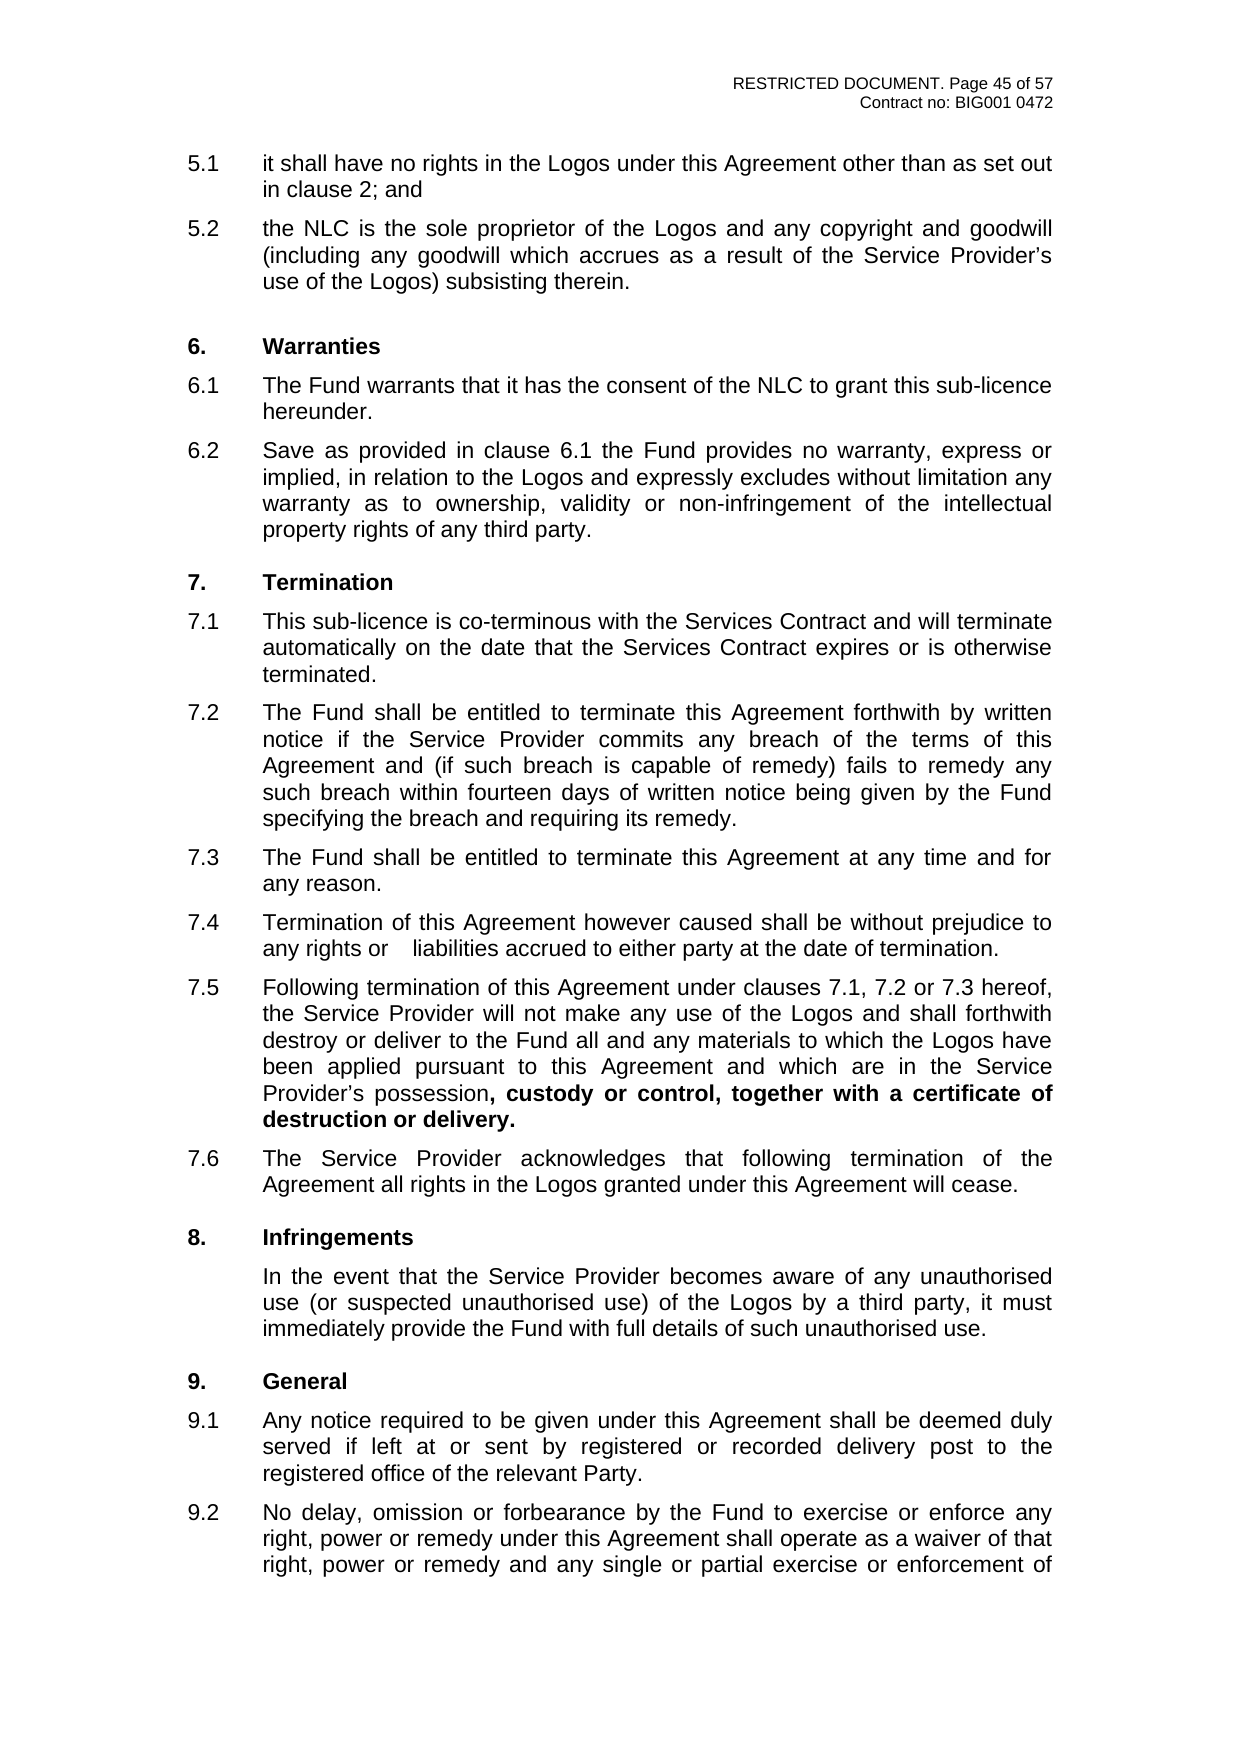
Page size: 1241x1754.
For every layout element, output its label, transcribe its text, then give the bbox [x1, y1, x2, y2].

text 7.6 The Service Provider acknowledges that following termination of the Agreement all rights in the Logos granted under this Agreement will cease. [187, 1145, 1053, 1197]
list 7.5 Following termination of this Agreement under clauses 7.1, 7.2 or 7.3 hereof, the Service Provider will not make any use of the Logos and shall forthwith destroy or deliver to the Fund all and any materials to which the Logos have been applied pursuant to this Agreement and which are in the Service Provider’s possession, custody or control, together with a certificate of destruction or delivery. [187, 974, 1053, 1132]
list 7.1 This sub-licence is co-terminous with the Services Contract and will terminate automatically on the date that the Services Contract expires or is otherwise terminated. [187, 608, 1053, 687]
list Warranties [187, 333, 1053, 359]
text 5.2 the NLC is the sole proprietor of the Logos and any copyright and goodwill (including any goodwill which accrues as a result of the Service Provider’s use of the Logos) subsisting therein. [187, 215, 1053, 294]
text 9.1 Any notice required to be given under this Agreement shall be deemed duly served if left at or sent by registered or recorded delivery post to the registered office of the relevant Party. [187, 1407, 1053, 1486]
list 7.2 The Fund shall be entitled to terminate this Agreement forthwith by written notice if the Service Provider commits any breach of the terms of this Agreement and (if such breach is capable of remedy) fails to remedy any such breach within fourteen days of written notice being given by the Fund specifying the breach and requiring its remedy. [187, 699, 1053, 831]
text In the event that the Service Provider becomes aware of any unauthorised use (or suspected unauthorised use) of the Logos by a third party, it must immediately provide the Fund with full details of such unauthorised use. [262, 1263, 1053, 1342]
text 5.1 it shall have no rights in the Logos under this Agreement other than as set out in clause 2; and [187, 150, 1053, 203]
list 7.4 Termination of this Agreement however caused shall be without prejudice to any rights or liabilities accrued to either party at the date of termination. [187, 909, 1053, 962]
list Infringements [187, 1224, 1053, 1250]
list 7.3 The Fund shall be entitled to terminate this Agreement at any time and for any reason. [187, 844, 1053, 896]
list Termination [187, 569, 1053, 595]
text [187, 1498, 1053, 1577]
list 6.2 Save as provided in clause 6.1 the Fund provides no warranty, express or implied, in relation to the Logos and expressly excludes without limitation any warranty as to ownership, validity or non-infringement of the intellectual property rights of any third party. [187, 437, 1053, 543]
list General [187, 1368, 1053, 1394]
list 6.1 The Fund warrants that it has the consent of the NLC to grant this sub-licence hereunder. [187, 372, 1053, 425]
